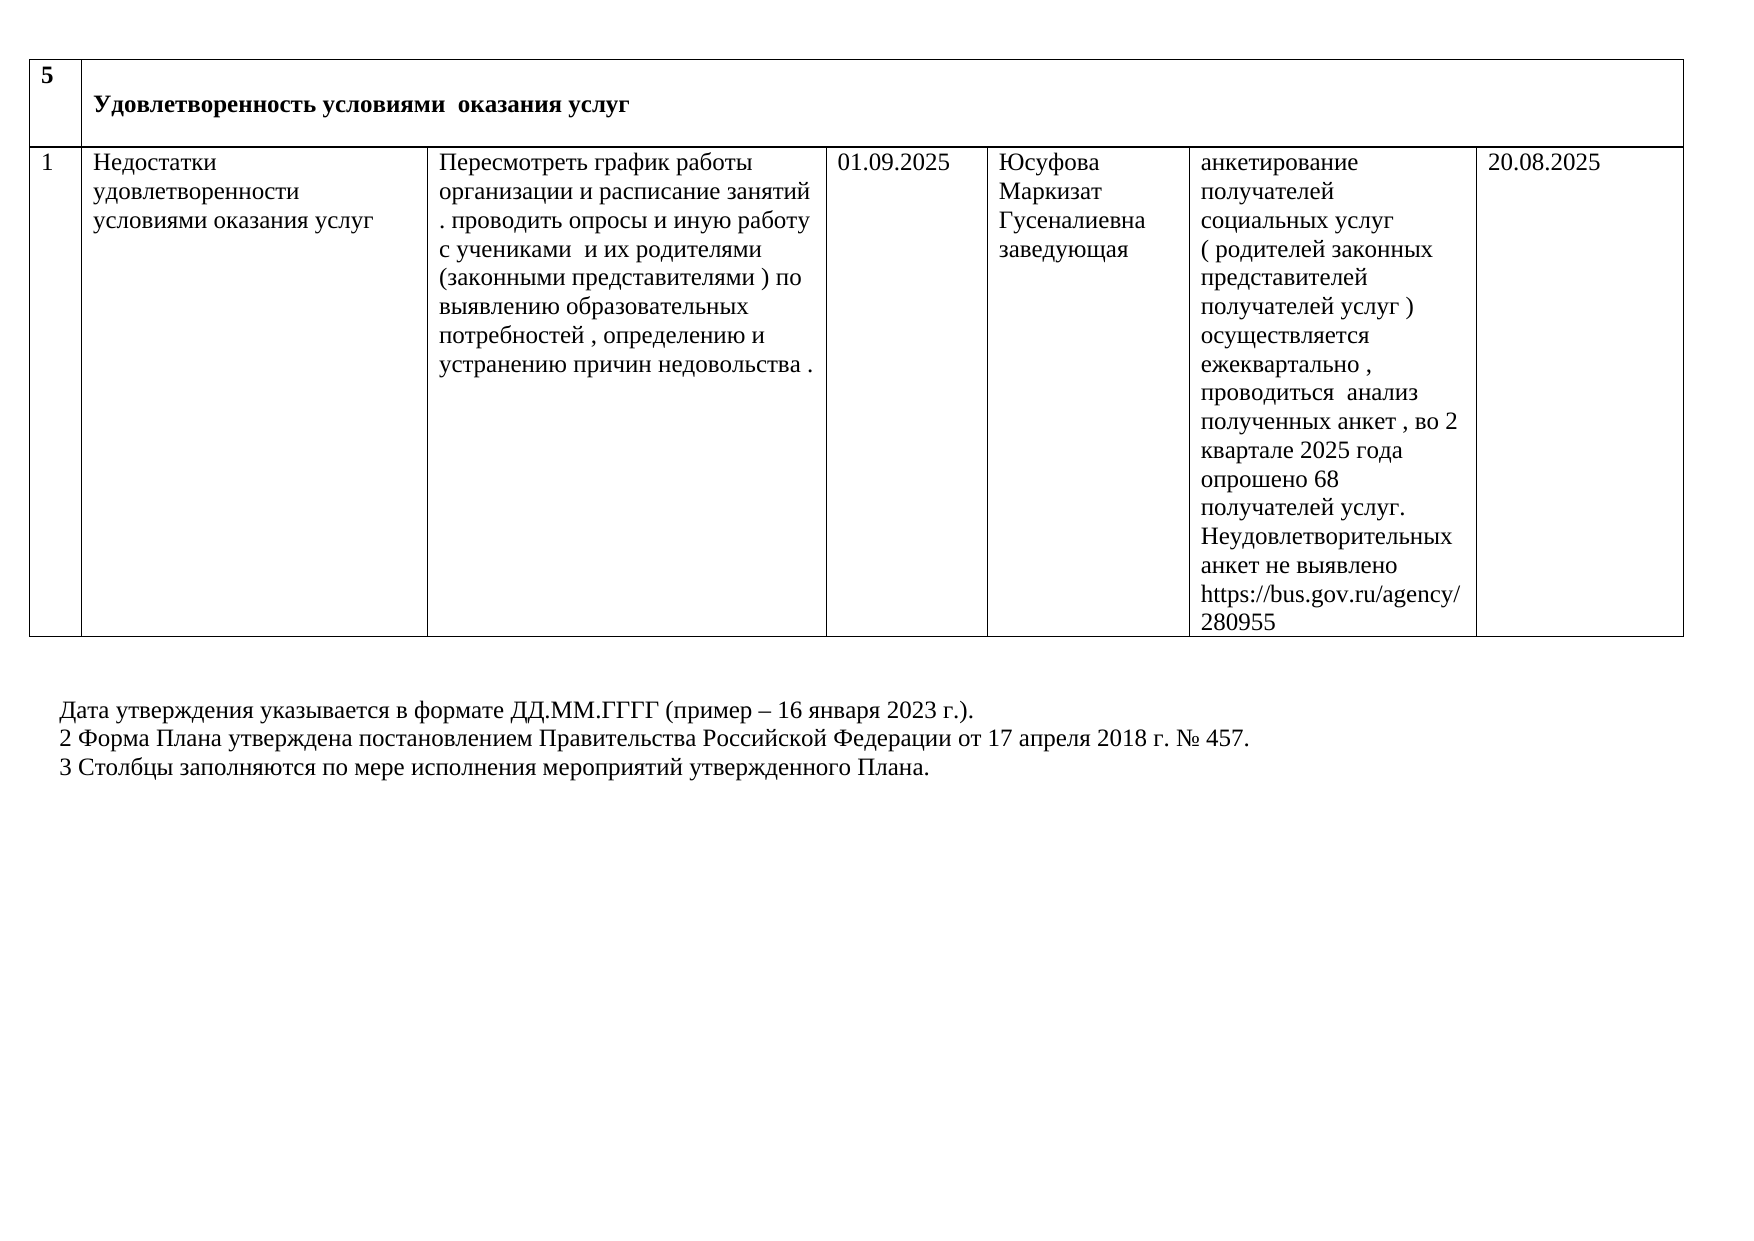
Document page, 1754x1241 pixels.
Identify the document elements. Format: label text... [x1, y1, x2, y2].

table_cell анкетирование получателей социальных услуг ( родителей законных представителей получателей услуг ) осуществляется ежеквартально , проводиться анализ полученных анкет , во 2 квартале 2025 года опрошено 68 получателей услуг. Неудовлетворительных анкет не выявлено https://bus.gov.ru/agency/280955 [1190, 148, 1476, 636]
text 2 Форма Плана утверждена постановлением Правительства Российской Федерации от 17 апреля 2018 г. № 457. [59, 723, 1695, 752]
table_cell Пересмотреть график работы организации и расписание занятий . проводить опросы и иную работу с учениками и их родителями (законными представителями ) по выявлению образовательных потребностей , определению и устранению причин недовольства . [428, 148, 826, 636]
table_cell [988, 148, 1189, 636]
text Дата утверждения указывается в формате ДД.ММ.ГГГГ (пример – 16 января 2023 г.). [59, 695, 1695, 723]
table_cell Недостатки удовлетворенности условиями оказания услуг [82, 148, 427, 636]
table_cell Удовлетворенность условиями оказания услуг [82, 60, 1683, 146]
table_cell 5 [30, 60, 81, 146]
table_cell 1 [30, 148, 81, 636]
table_cell 01.09.2025 [827, 148, 987, 636]
text 3 Столбцы заполняются по мере исполнения мероприятий утвержденного Плана. [59, 752, 1695, 781]
table_cell 20.08.2025 [1477, 148, 1683, 636]
